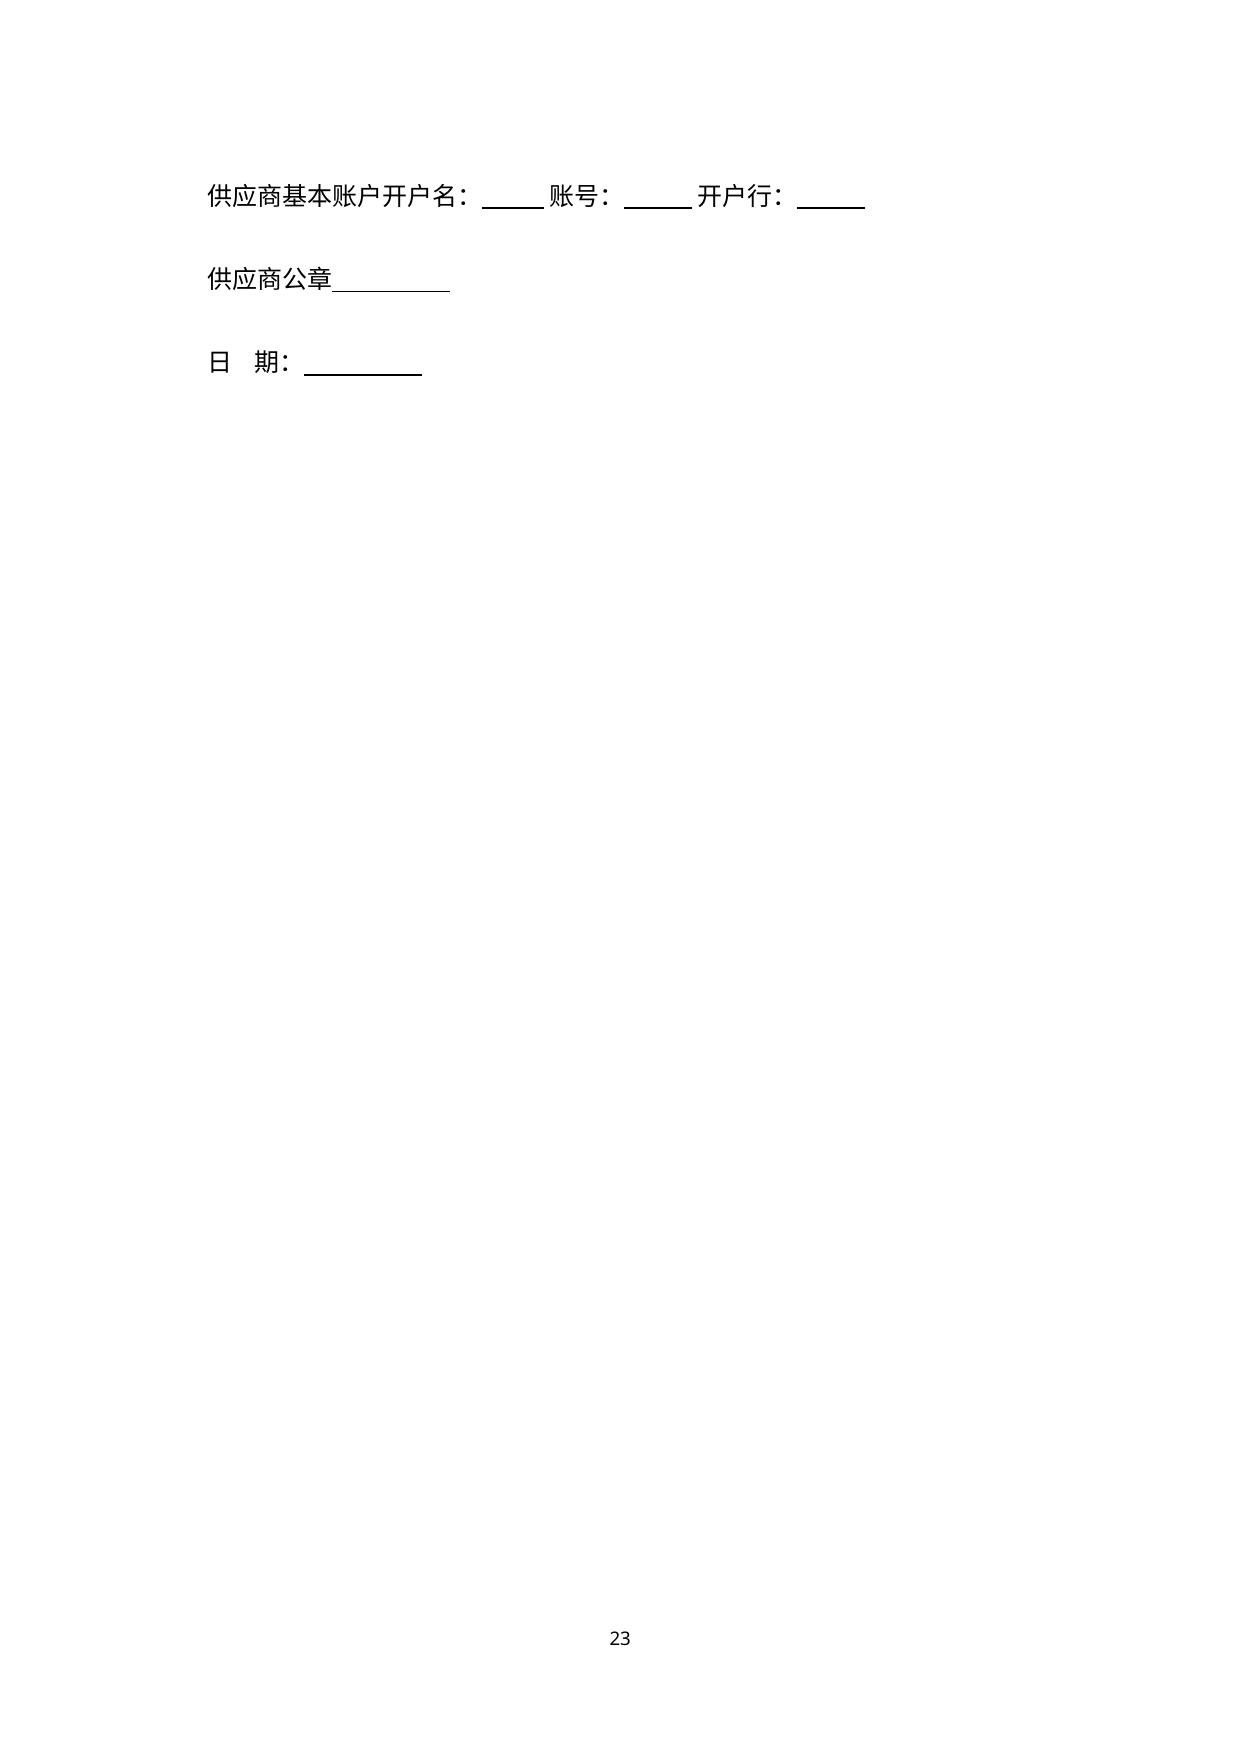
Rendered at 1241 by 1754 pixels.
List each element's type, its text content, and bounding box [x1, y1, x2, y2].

text 供应商公章 [162, 245, 1078, 310]
text 供应商基本账户开户名： 账号： 开户行： [162, 162, 1078, 227]
text 日 期： [162, 328, 1078, 393]
